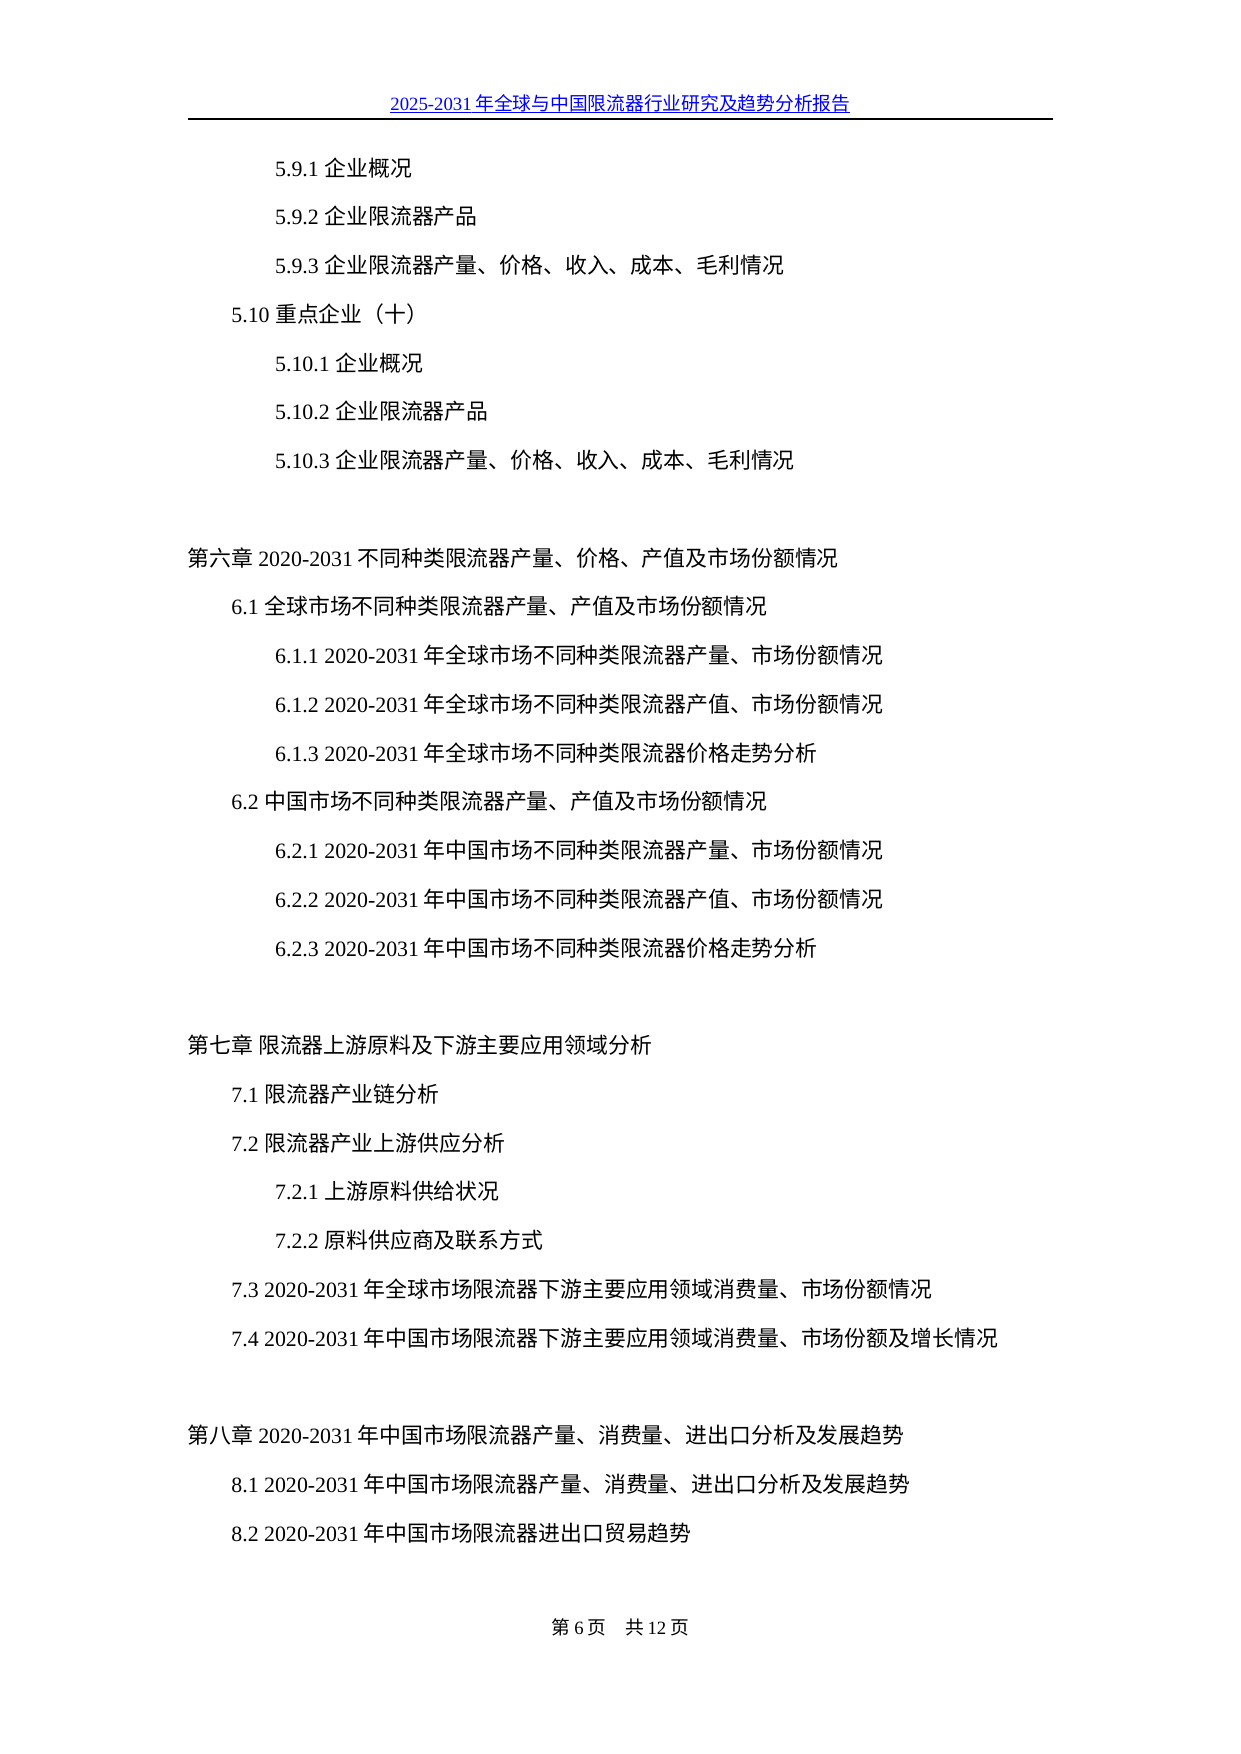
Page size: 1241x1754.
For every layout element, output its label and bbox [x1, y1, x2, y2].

text [187, 150, 1053, 1548]
